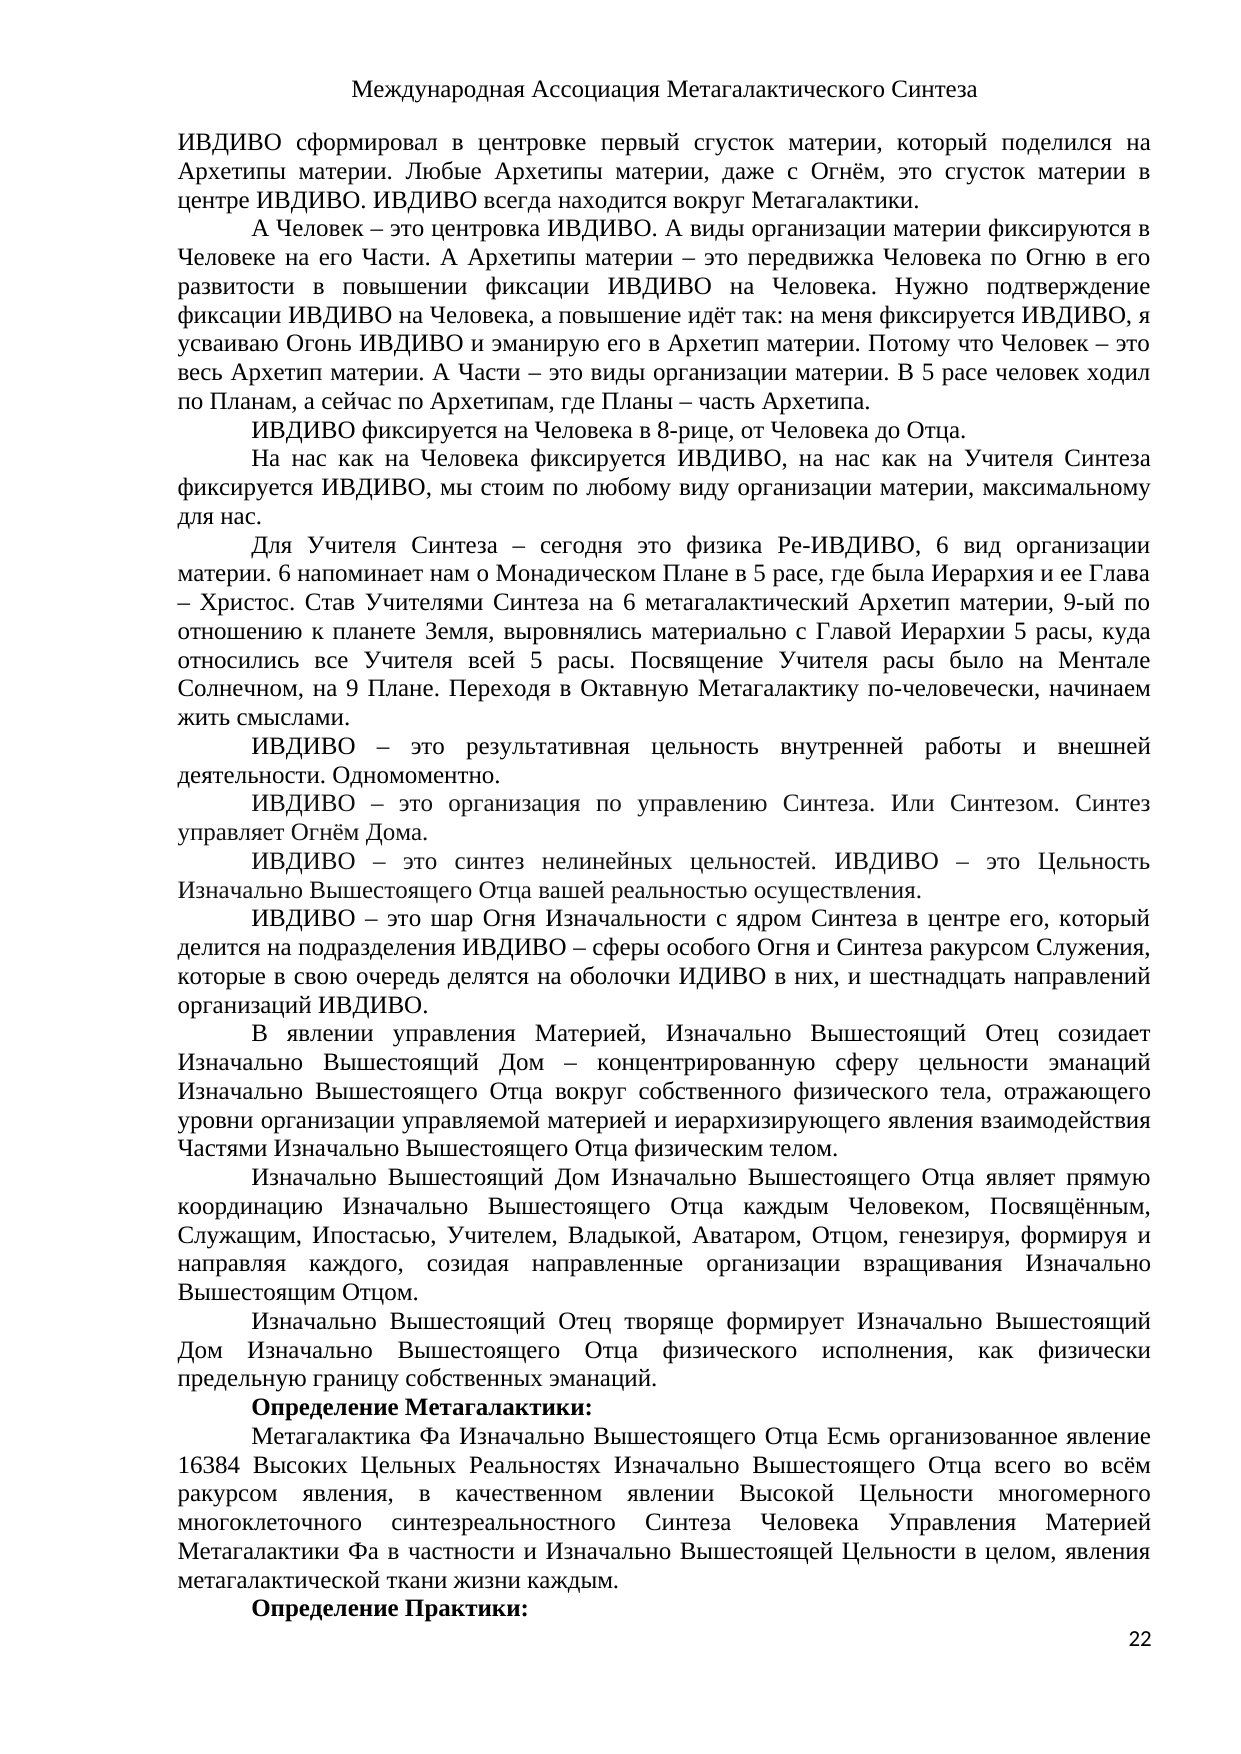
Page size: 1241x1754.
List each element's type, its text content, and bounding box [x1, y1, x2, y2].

text ИВДИВО – это результативная цельность внутренней работы и внешней деятельности. Одномоментно. [177, 731, 1152, 788]
text ИВДИВО – это шар Огня Изначальности с ядром Синтеза в центре его, который делится на подразделения ИВДИВО – сферы особого Огня и Синтеза ракурсом Служения, которые в свою очередь делятся на оболочки ИДИВО в них, и шестнадцать направлений организаций ИВДИВО. [177, 903, 1152, 1018]
text А Человек – это центровка ИВДИВО. А виды организации материи фиксируются в Человеке на его Части. А Архетипы материи – это передвижка Человека по Огню в его развитости в повышении фиксации ИВДИВО на Человека. Нужно подтверждение фиксации ИВДИВО на Человека, а повышение идёт так: на меня фиксируется ИВДИВО, я усваиваю Огонь ИВДИВО и эманирую его в Архетип материи. Потому что Человек – это весь Архетип материи. А Части – это виды организации материи. В 5 расе человек ходил по Планам, а сейчас по Архетипам, где Планы – часть Архетипа. [177, 213, 1152, 415]
text В явлении управления Материей, Изначально Вышестоящий Отец созидает Изначально Вышестоящий Дом – концентрированную сферу цельности эманаций Изначально Вышестоящего Отца вокруг собственного физического тела, отражающего уровни организации управляемой материей и иерархизирующего явления взаимодействия Частями Изначально Вышестоящего Отца физическим телом. [177, 1018, 1152, 1162]
text Для Учителя Синтеза – сегодня это физика Ре-ИВДИВО, 6 вид организации материи. 6 напоминает нам о Монадическом Плане в 5 расе, где была Иерархия и ее Глава – Христос. Став Учителями Синтеза на 6 метагалактический Архетип материи, 9-ый по отношению к планете Земля, выровнялись материально с Главой Иерархии 5 расы, куда относились все Учителя всей 5 расы. Посвящение Учителя расы было на Ментале Солнечном, на 9 Плане. Переходя в Октавную Метагалактику по-человечески, начинаем жить смыслами. [177, 530, 1152, 731]
text Определение Практики: [177, 1593, 1152, 1622]
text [177, 127, 1152, 213]
text На нас как на Человека фиксируется ИВДИВО, на нас как на Учителя Синтеза фиксируется ИВДИВО, мы стоим по любому виду организации материи, максимальному для нас. [177, 443, 1152, 530]
text Метагалактика Фа Изначально Вышестоящего Отца Есмь организованное явление 16384 Высоких Цельных Реальностях Изначально Вышестоящего Отца всего во всём ракурсом явления, в качественном явлении Высокой Цельности многомерного многоклеточного синтезреальностного Синтеза Человека Управления Материей Метагалактики Фа в частности и Изначально Вышестоящей Цельности в целом, явления метагалактической ткани жизни каждым. [177, 1421, 1152, 1593]
text ИВДИВО фиксируется на Человека в 8-рице, от Человека до Отца. [177, 415, 1152, 443]
text ИВДИВО – это организация по управлению Синтеза. Или Синтезом. Синтез управляет Огнём Дома. [177, 788, 1152, 846]
text Определение Метагалактики: [177, 1392, 1152, 1421]
text Изначально Вышестоящий Отец творяще формирует Изначально Вышестоящий Дом Изначально Вышестоящего Отца физического исполнения, как физически предельную границу собственных эманаций. [177, 1306, 1152, 1392]
text Изначально Вышестоящий Дом Изначально Вышестоящего Отца являет прямую координацию Изначально Вышестоящего Отца каждым Человеком, Посвящённым, Служащим, Ипостасью, Учителем, Владыкой, Аватаром, Отцом, генезируя, формируя и направляя каждого, созидая направленные организации взращивания Изначально Вышестоящим Отцом. [177, 1162, 1152, 1306]
text ИВДИВО – это синтез нелинейных цельностей. ИВДИВО – это Цельность Изначально Вышестоящего Отца вашей реальностью осуществления. [177, 846, 1152, 903]
